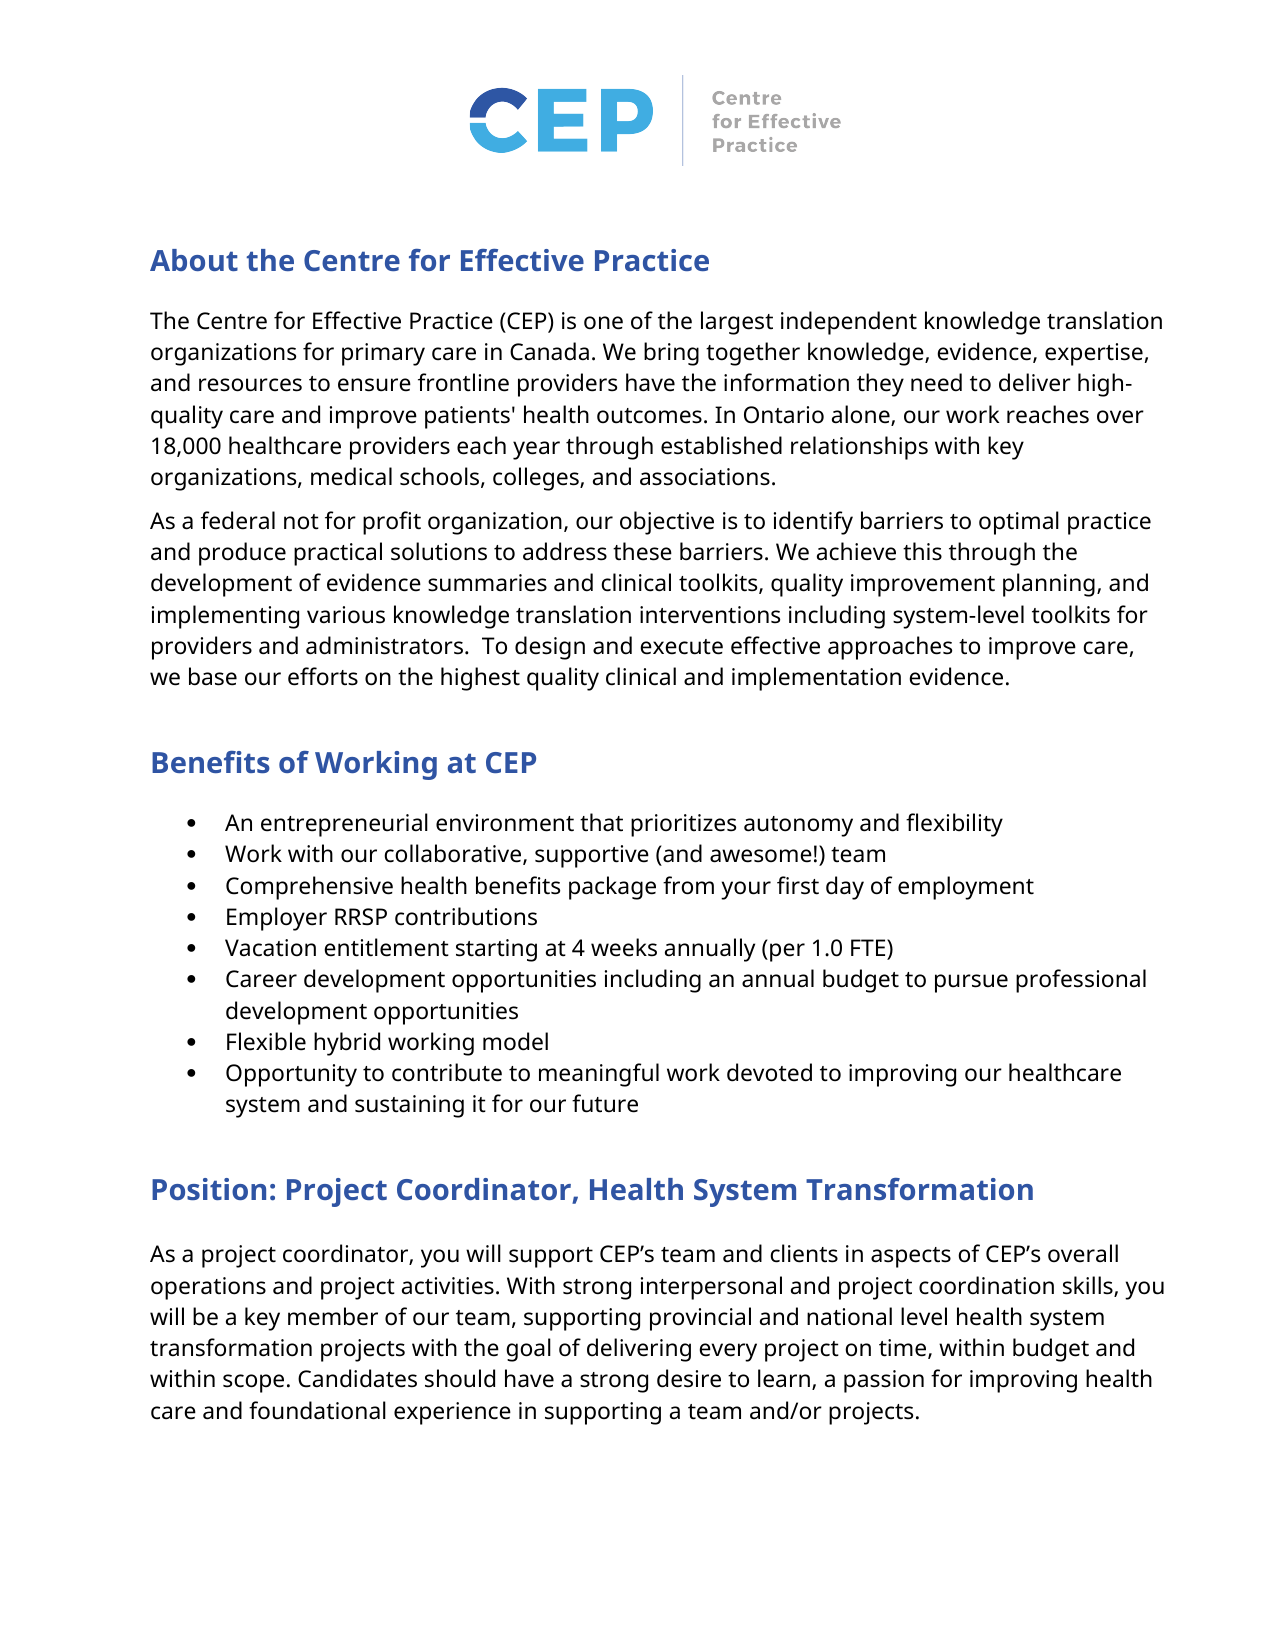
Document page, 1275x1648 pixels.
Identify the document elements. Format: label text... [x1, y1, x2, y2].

list Opportunity to contribute to meaningful work devoted to improving our healthcare system and sustaining it for our future [187, 1057, 1167, 1119]
subtitle About the Centre for Effective Practice [150, 240, 1167, 280]
list Work with our collaborative, supportive (and awesome!) team [187, 838, 1167, 869]
list The Centre for Effective Practice (CEP) is one of the largest independent knowledge translation organizations for primary care in Canada. We bring together knowledge, evidence, expertise, and resources to ensure frontline providers have the information they need to deliver high-quality care and improve patients' health outcomes. In Ontario alone, our work reaches over 18,000 healthcare providers each year through established relationships with key organizations, medical schools, colleges, and associations. [150, 305, 1167, 492]
list Employer RRSP contributions [187, 901, 1167, 932]
list An entrepreneurial environment that prioritizes autonomy and flexibility [187, 807, 1167, 838]
subtitle Benefits of Working at CEP [150, 742, 1167, 782]
list As a federal not for profit organization, our objective is to identify barriers to optimal practice and produce practical solutions to address these barriers. We achieve this through the development of evidence summaries and clinical toolkits, quality improvement planning, and implementing various knowledge translation interventions including system-level toolkits for providers and administrators. To design and execute effective approaches to improve care, we base our efforts on the highest quality clinical and implementation evidence. [150, 505, 1167, 692]
text As a project coordinator, you will support CEP’s team and clients in aspects of CEP’s overall operations and project activities. With strong interpersonal and project coordination skills, you will be a key member of our team, supporting provincial and national level health system transformation projects with the goal of delivering every project on time, within budget and within scope. Candidates should have a strong desire to learn, a passion for improving health care and foundational experience in supporting a team and/or projects. [150, 1238, 1167, 1426]
picture [469, 75, 847, 166]
subtitle Position: Project Coordinator, Health System Transformation [150, 1169, 1167, 1209]
list Vacation entitlement starting at 4 weeks annually (per 1.0 FTE) [187, 932, 1167, 963]
list Comprehensive health benefits package from your first day of employment [187, 869, 1167, 901]
list Flexible hybrid working model [187, 1026, 1167, 1057]
list Career development opportunities including an annual budget to pursue professional development opportunities [187, 963, 1167, 1026]
